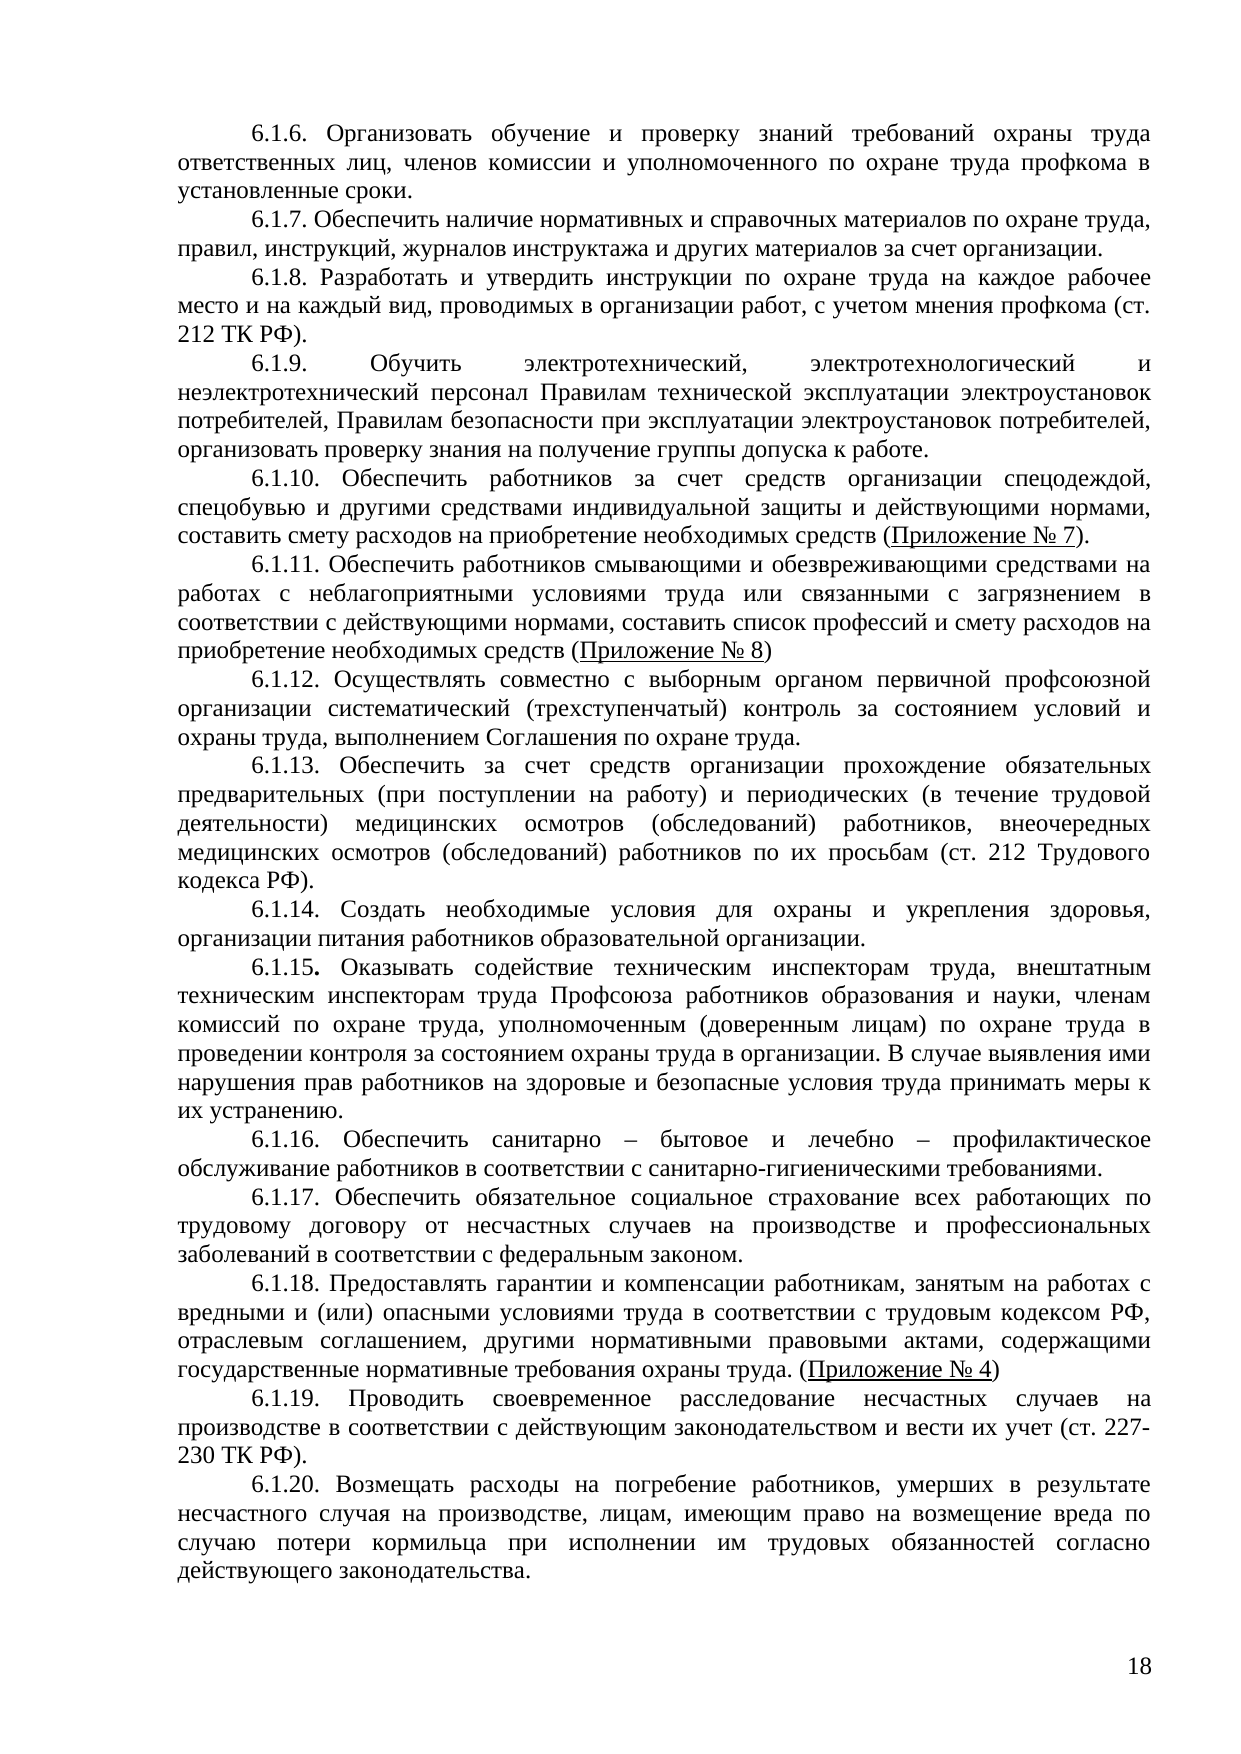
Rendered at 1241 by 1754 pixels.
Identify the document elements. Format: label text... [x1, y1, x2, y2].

text 6.1.17. Обеспечить обязательное социальное страхование всех работающих по трудовому договору от несчастных случаев на производстве и профессиональных заболеваний в соответствии с федеральным законом. [177, 1182, 1152, 1268]
text 6.1.14. Создать необходимые условия для охраны и укрепления здоровья, организации питания работников образовательной организации. [177, 894, 1152, 952]
text 6.1.15. Оказывать содействие техническим инспекторам труда, внештатным техническим инспекторам труда Профсоюза работников образования и науки, членам комиссий по охране труда, уполномоченным (доверенным лицам) по охране труда в проведении контроля за состоянием охраны труда в организации. В случае выявления ими нарушения прав работников на здоровые и безопасные условия труда принимать меры к их устранению. [177, 952, 1152, 1124]
text 6.1.11. Обеспечить работников смывающими и обезвреживающими средствами на работах с неблагоприятными условиями труда или связанными с загрязнением в соответствии с действующими нормами, составить список профессий и смету расходов на приобретение необходимых средств (Приложение № 8) [177, 549, 1152, 664]
text 6.1.18. Предоставлять гарантии и компенсации работникам, занятым на работах с вредными и (или) опасными условиями труда в соответствии с трудовым кодексом РФ, отраслевым соглашением, другими нормативными правовыми актами, содержащими государственные нормативные требования охраны труда. (Приложение № 4) [177, 1268, 1152, 1383]
text 6.1.10. Обеспечить работников за счет средств организации спецодеждой, спецобувью и другими средствами индивидуальной защиты и действующими нормами, составить смету расходов на приобретение необходимых средств (Приложение № 7). [177, 463, 1152, 549]
text 6.1.9. Обучить электротехнический, электротехнологический и неэлектротехнический персонал Правилам технической эксплуатации электроустановок потребителей, Правилам безопасности при эксплуатации электроустановок потребителей, организовать проверку знания на получение группы допуска к работе. [177, 348, 1152, 463]
text 6.1.13. Обеспечить за счет средств организации прохождение обязательных предварительных (при поступлении на работу) и периодических (в течение трудовой деятельности) медицинских осмотров (обследований) работников, внеочередных медицинских осмотров (обследований) работников по их просьбам (ст. 212 Трудового кодекса РФ). [177, 751, 1152, 894]
text 6.1.7. Обеспечить наличие нормативных и справочных материалов по охране труда, правил, инструкций, журналов инструктажа и других материалов за счет организации. [177, 204, 1152, 262]
text 6.1.19. Проводить своевременное расследование несчастных случаев на производстве в соответствии с действующим законодательством и вести их учет (ст. 227-230 ТК РФ). [177, 1383, 1152, 1469]
text 6.1.16. Обеспечить санитарно – бытовое и лечебно – профилактическое обслуживание работников в соответствии с санитарно-гигиеническими требованиями. [177, 1124, 1152, 1182]
text 6.1.6. Организовать обучение и проверку знаний требований охраны труда ответственных лиц, членов комиссии и уполномоченного по охране труда профкома в установленные сроки. [177, 118, 1152, 204]
text 6.1.20. Возмещать расходы на погребение работников, умерших в результате несчастного случая на производстве, лицам, имеющим право на возмещение вреда по случаю потери кормильца при исполнении им трудовых обязанностей согласно действующего законодательства. [177, 1469, 1152, 1584]
text 6.1.8. Разработать и утвердить инструкции по охране труда на каждое рабочее место и на каждый вид, проводимых в организации работ, с учетом мнения профкома (ст. 212 ТК РФ). [177, 262, 1152, 348]
text 6.1.12. Осуществлять совместно с выборным органом первичной профсоюзной организации систематический (трехступенчатый) контроль за состоянием условий и охраны труда, выполнением Соглашения по охране труда. [177, 664, 1152, 751]
